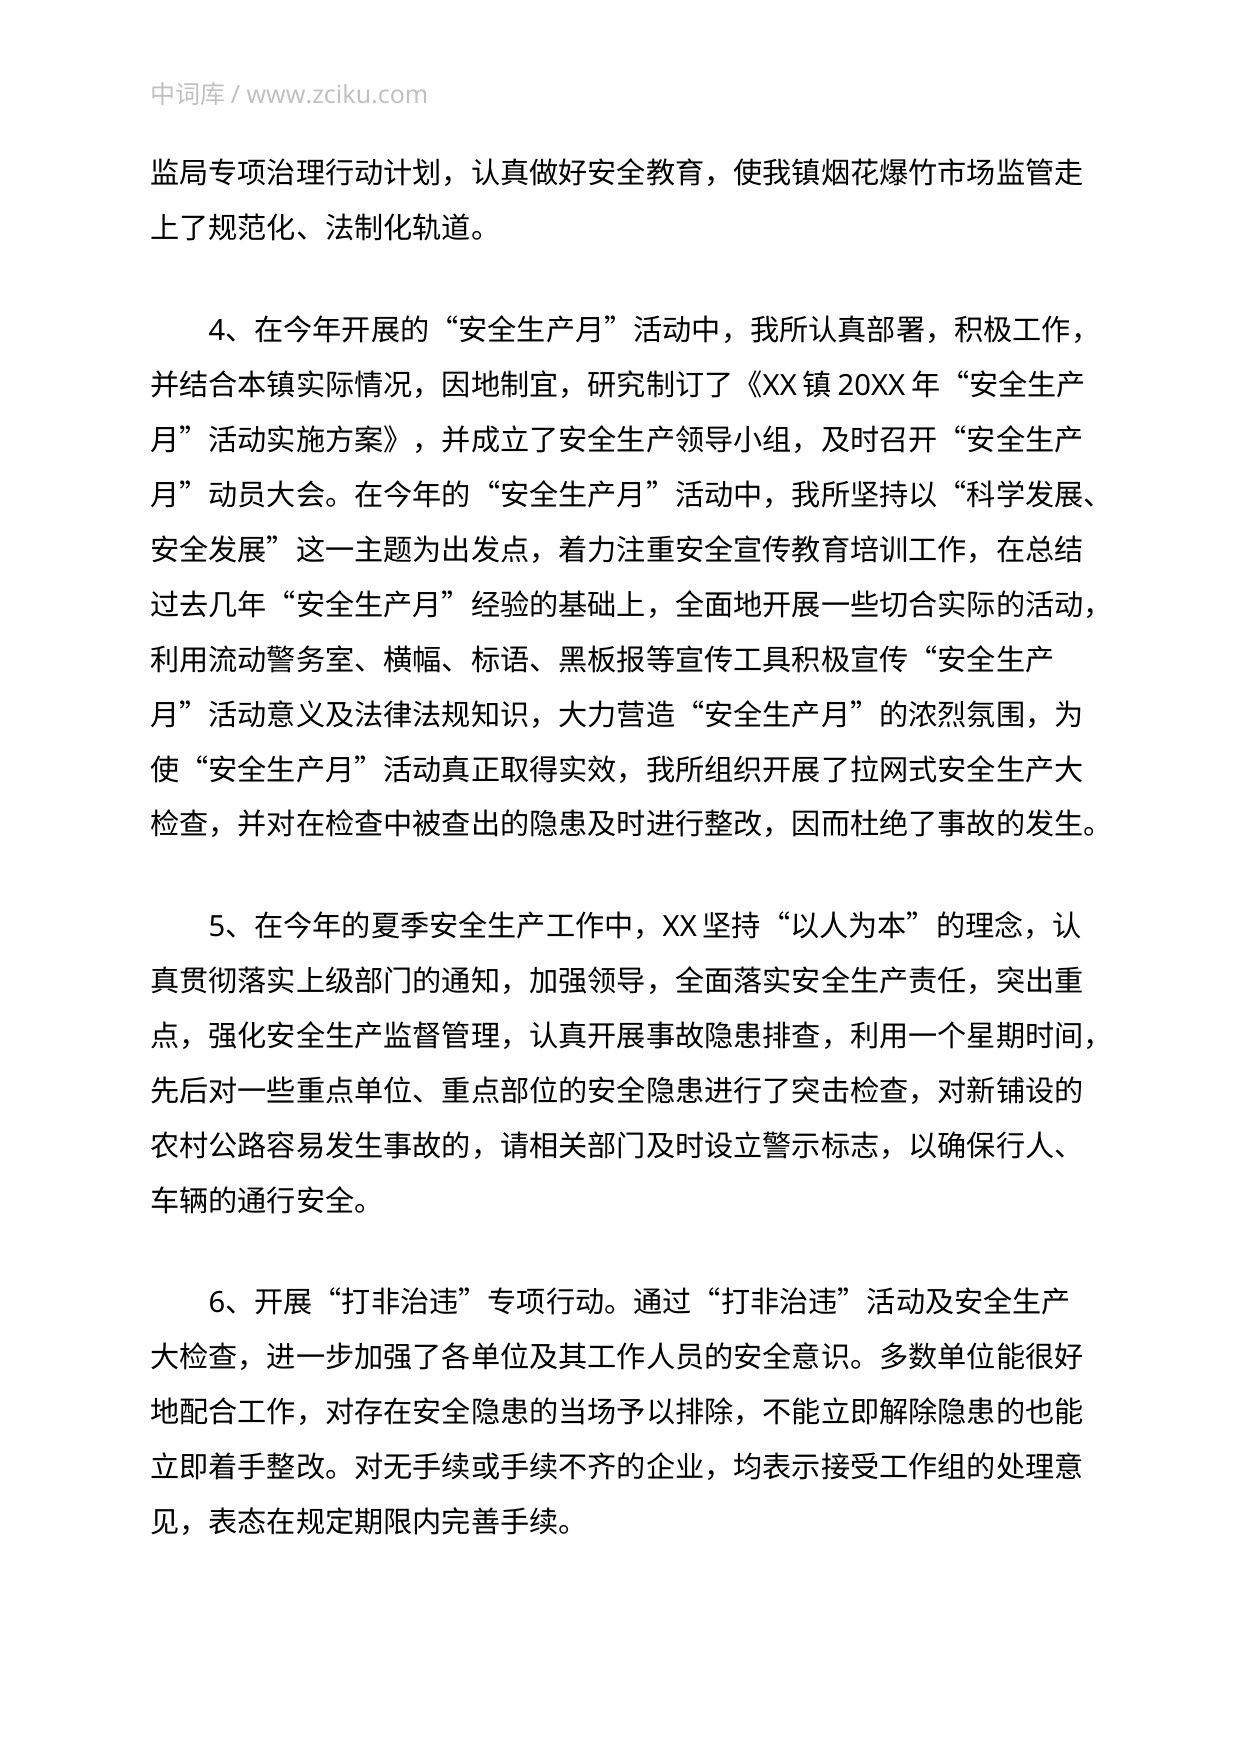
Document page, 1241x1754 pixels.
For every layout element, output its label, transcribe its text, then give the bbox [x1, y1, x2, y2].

text 6、开展“打非治违”专项行动。通过“打非治违”活动及安全生产大检查，进一步加强了各单位及其工作人员的安全意识。多数单位能很好地配合工作，对存在安全隐患的当场予以排除，不能立即解除隐患的也能立即着手整改。对无手续或手续不齐的企业，均表示接受工作组的处理意见，表态在规定期限内完善手续。 [150, 1279, 1090, 1541]
text 4、在今年开展的“安全生产月”活动中，我所认真部署，积极工作，并结合本镇实际情况，因地制宜，研究制订了《XX镇20XX年“安全生产月”活动实施方案》，并成立了安全生产领导小组，及时召开“安全生产月”动员大会。在今年的“安全生产月”活动中，我所坚持以“科学发展、安全发展”这一主题为出发点，着力注重安全宣传教育培训工作，在总结过去几年“安全生产月”经验的基础上，全面地开展一些切合实际的活动，利用流动警务室、横幅、标语、黑板报等宣传工具积极宣传“安全生产月”活动意义及法律法规知识，大力营造“安全生产月”的浓烈氛围，为使“安全生产月”活动真正取得实效，我所组织开展了拉网式安全生产大检查，并对在检查中被查出的隐患及时进行整改，因而杜绝了事故的发生。 [150, 307, 1090, 843]
text 5、在今年的夏季安全生产工作中，XX坚持“以人为本”的理念，认真贯彻落实上级部门的通知，加强领导，全面落实安全生产责任，突出重点，强化安全生产监督管理，认真开展事故隐患排查，利用一个星期时间，先后对一些重点单位、重点部位的安全隐患进行了突击检查，对新铺设的农村公路容易发生事故的，请相关部门及时设立警示标志，以确保行人、车辆的通行安全。 [150, 903, 1090, 1219]
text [150, 150, 1090, 247]
